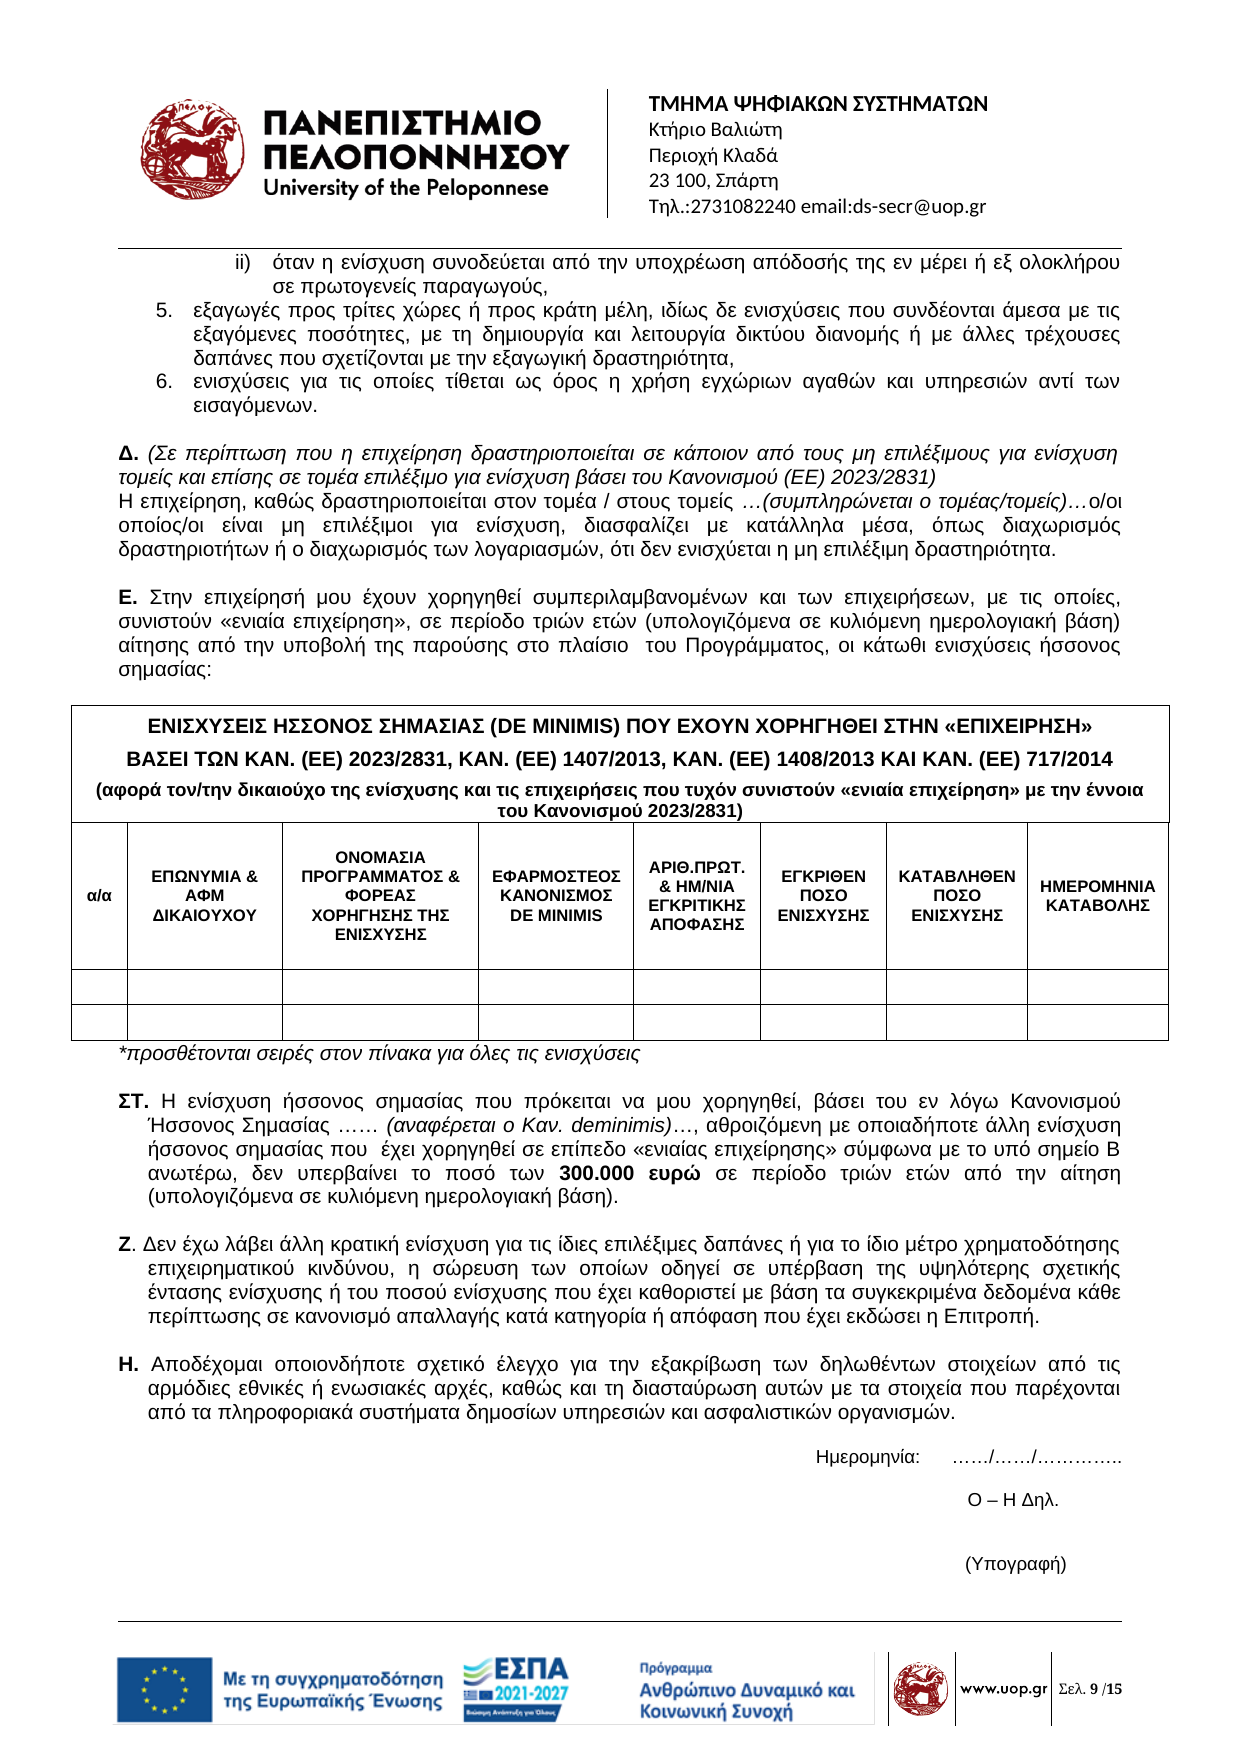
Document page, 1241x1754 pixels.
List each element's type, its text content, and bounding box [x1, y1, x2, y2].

table_cell [1028, 970, 1168, 1004]
table_cell ΗΜΕΡΟΜΗΝΙΑ ΚΑΤΑΒΟΛΗΣ [1028, 823, 1168, 969]
list εξαγωγές προς τρίτες χώρες ή προς κράτη μέλη, ιδίως δε ενισχύσεις που συνδέονται άμεσα με τις εξαγόμενες ποσότητες, με τη δημιουργία και λειτουργία δικτύου διανομής ή με άλλες τρέχουσες δαπάνες που σχετίζονται με την εξαγωγική δραστηριότητα, [156, 297, 1122, 369]
text Ζ. Δεν έχω λάβει άλλη κρατική ενίσχυση για τις ίδιες επιλέξιμες δαπάνες ή για το ίδιο μέτρο χρηματοδότησης επιχειρηματικού κινδύνου, η σώρευση των οποίων οδηγεί σε υπέρβαση της υψηλότερης σχετικής έντασης ενίσχυσης ή του ποσού ενίσχυσης που έχει καθοριστεί με βάση τα συγκεκριμένα δεδομένα κάθε περίπτωσης σε κανονισμό απαλλαγής κατά κατηγορία ή απόφαση που έχει εκδώσει η Επιτροπή. [118, 1232, 1122, 1328]
table_cell ΕΠΩΝΥΜΙΑ & ΑΦΜ ΔΙΚΑΙΟΥΧΟΥ [128, 823, 282, 969]
table_cell [72, 1005, 127, 1039]
table_cell α/α [72, 823, 127, 969]
table_cell ΕΦΑΡΜΟΣΤΕΟΣ ΚΑΝΟΝΙΣΜΟΣ DE MINIMIS [479, 823, 633, 969]
text Η επιχείρηση, καθώς δραστηριοποιείται στον τομέα / στους τομείς …(συμπληρώνεται ο τομέας/τομείς)…ο/οι οποίος/οι είναι μη επιλέξιμοι για ενίσχυση, διασφαλίζει με κατάλληλα μέσα, όπως διαχωρισμός δραστηριοτήτων ή ο διαχωρισμός των λογαριασμών, ότι δεν ενισχύεται η μη επιλέξιμη δραστηριότητα. [118, 489, 1122, 561]
table_cell ΕΓΚΡΙΘΕΝ ΠΟΣΟ ΕΝΙΣΧΥΣΗΣ [761, 823, 886, 969]
picture [893, 1662, 951, 1716]
table_cell [479, 970, 633, 1004]
text Δ. (Σε περίπτωση που η επιχείρηση δραστηριοποιείται σε κάποιον από τους μη επιλέξιμους για ενίσχυση τομείς και επίσης σε τομέα επιλέξιμο για ενίσχυση βάσει του Κανονισμού (ΕΕ) 2023/2831) [118, 441, 1122, 489]
text Ο – Η Δηλ. [868, 1488, 1122, 1510]
table_cell [887, 1005, 1027, 1039]
table_cell [1028, 1005, 1168, 1039]
text Ημερομηνία: ……/……/………….. [118, 1445, 1122, 1467]
table_cell [283, 1005, 478, 1039]
table_cell [761, 1005, 886, 1039]
table_cell [761, 970, 886, 1004]
table_cell [887, 970, 1027, 1004]
text Η. Αποδέχομαι οποιονδήποτε σχετικό έλεγχο για την εξακρίβωση των δηλωθέντων στοιχείων από τις αρμόδιες εθνικές ή ενωσιακές αρχές, καθώς και τη διασταύρωση αυτών με τα στοιχεία που παρέχονται από τα πληροφοριακά συστήματα δημοσίων υπηρεσιών και ασφαλιστικών οργανισμών. [118, 1352, 1122, 1424]
picture [958, 1668, 1052, 1710]
picture [140, 99, 571, 208]
text *προσθέτονται σειρές στον πίνακα για όλες τις ενισχύσεις [118, 1041, 1122, 1064]
text (Υπογραφή) [868, 1553, 1122, 1575]
picture [112, 1652, 876, 1726]
table_cell [128, 970, 282, 1004]
list όταν η ενίσχυση συνοδεύεται από την υποχρέωση απόδοσής της εν μέρει ή εξ ολοκλήρου σε πρωτογενείς παραγωγούς, [235, 249, 1122, 297]
table_cell ΟΝΟΜΑΣΙΑ ΠΡΟΓΡΑΜΜΑΤΟΣ & ΦΟΡΕΑΣ ΧΟΡΗΓΗΣΗΣ ΤΗΣ ΕΝΙΣΧΥΣΗΣ [283, 823, 478, 969]
table_cell [479, 1005, 633, 1039]
table_cell [72, 970, 127, 1004]
table_cell [634, 1005, 760, 1039]
table_cell ΑΡΙΘ.ΠΡΩΤ. & ΗΜ/ΝΙΑ ΕΓΚΡΙΤΙΚΗΣ ΑΠΟΦΑΣΗΣ [634, 823, 760, 969]
table_cell [634, 970, 760, 1004]
text ΣΤ. Η ενίσχυση ήσσονος σημασίας που πρόκειται να μου χορηγηθεί, βάσει του εν λόγω Κανονισμού Ήσσονος Σημασίας …… (αναφέρεται ο Καν. deminimis)…, αθροιζόμενη με οποιαδήποτε άλλη ενίσχυση ήσσονος σημασίας που έχει χορηγηθεί σε επίπεδο «ενιαίας επιχείρησης» σύμφωνα με το υπό σημείο Β ανωτέρω, δεν υπερβαίνει το ποσό των 300.000 ευρώ σε περίοδο τριών ετών από την αίτηση (υπολογιζόμενα σε κυλιόμενη ημερολογιακή βάση). [118, 1088, 1122, 1208]
list ενισχύσεις για τις οποίες τίθεται ως όρος η χρήση εγχώριων αγαθών και υπηρεσιών αντί των εισαγόμενων. [156, 369, 1122, 417]
table_cell [128, 1005, 282, 1039]
table_cell ΚΑΤΑΒΛΗΘΕΝ ΠΟΣΟ ΕΝΙΣΧΥΣΗΣ [887, 823, 1027, 969]
table_cell [283, 970, 478, 1004]
table_header ΕΝΙΣΧΥΣΕΙΣ ΗΣΣΟΝΟΣ ΣΗΜΑΣΙΑΣ (DE MINIMIS) ΠΟΥ ΕΧΟΥΝ ΧΟΡΗΓΗΘΕΙ ΣΤΗΝ «ΕΠΙΧΕΙΡΗΣΗ» ΒΑΣΕΙ ΤΩΝ ΚΑΝ. (ΕΕ) 2023/2831, ΚΑΝ. (ΕΕ) 1407/2013, ΚΑΝ. (ΕΕ) 1408/2013 ΚΑΙ ΚΑΝ. (ΕΕ) 717/2014 (αφορά τον/την δικαιούχο της ενίσχυσης και τις επιχειρήσεις που τυχόν συνιστούν «ενιαία επιχείρηση» με την έννοια του Κανονισμού 2023/2831) [72, 706, 1169, 822]
text Ε. Στην επιχείρησή μου έχουν χορηγηθεί συμπεριλαμβανομένων και των επιχειρήσεων, με τις οποίες, συνιστούν «ενιαία επιχείρηση», σε περίοδο τριών ετών (υπολογιζόμενα σε κυλιόμενη ημερολογιακή βάση) αίτησης από την υποβολή της παρούσης στο πλαίσιο του Προγράμματος, οι κάτωθι ενισχύσεις ήσσονος σημασίας: [118, 585, 1122, 681]
